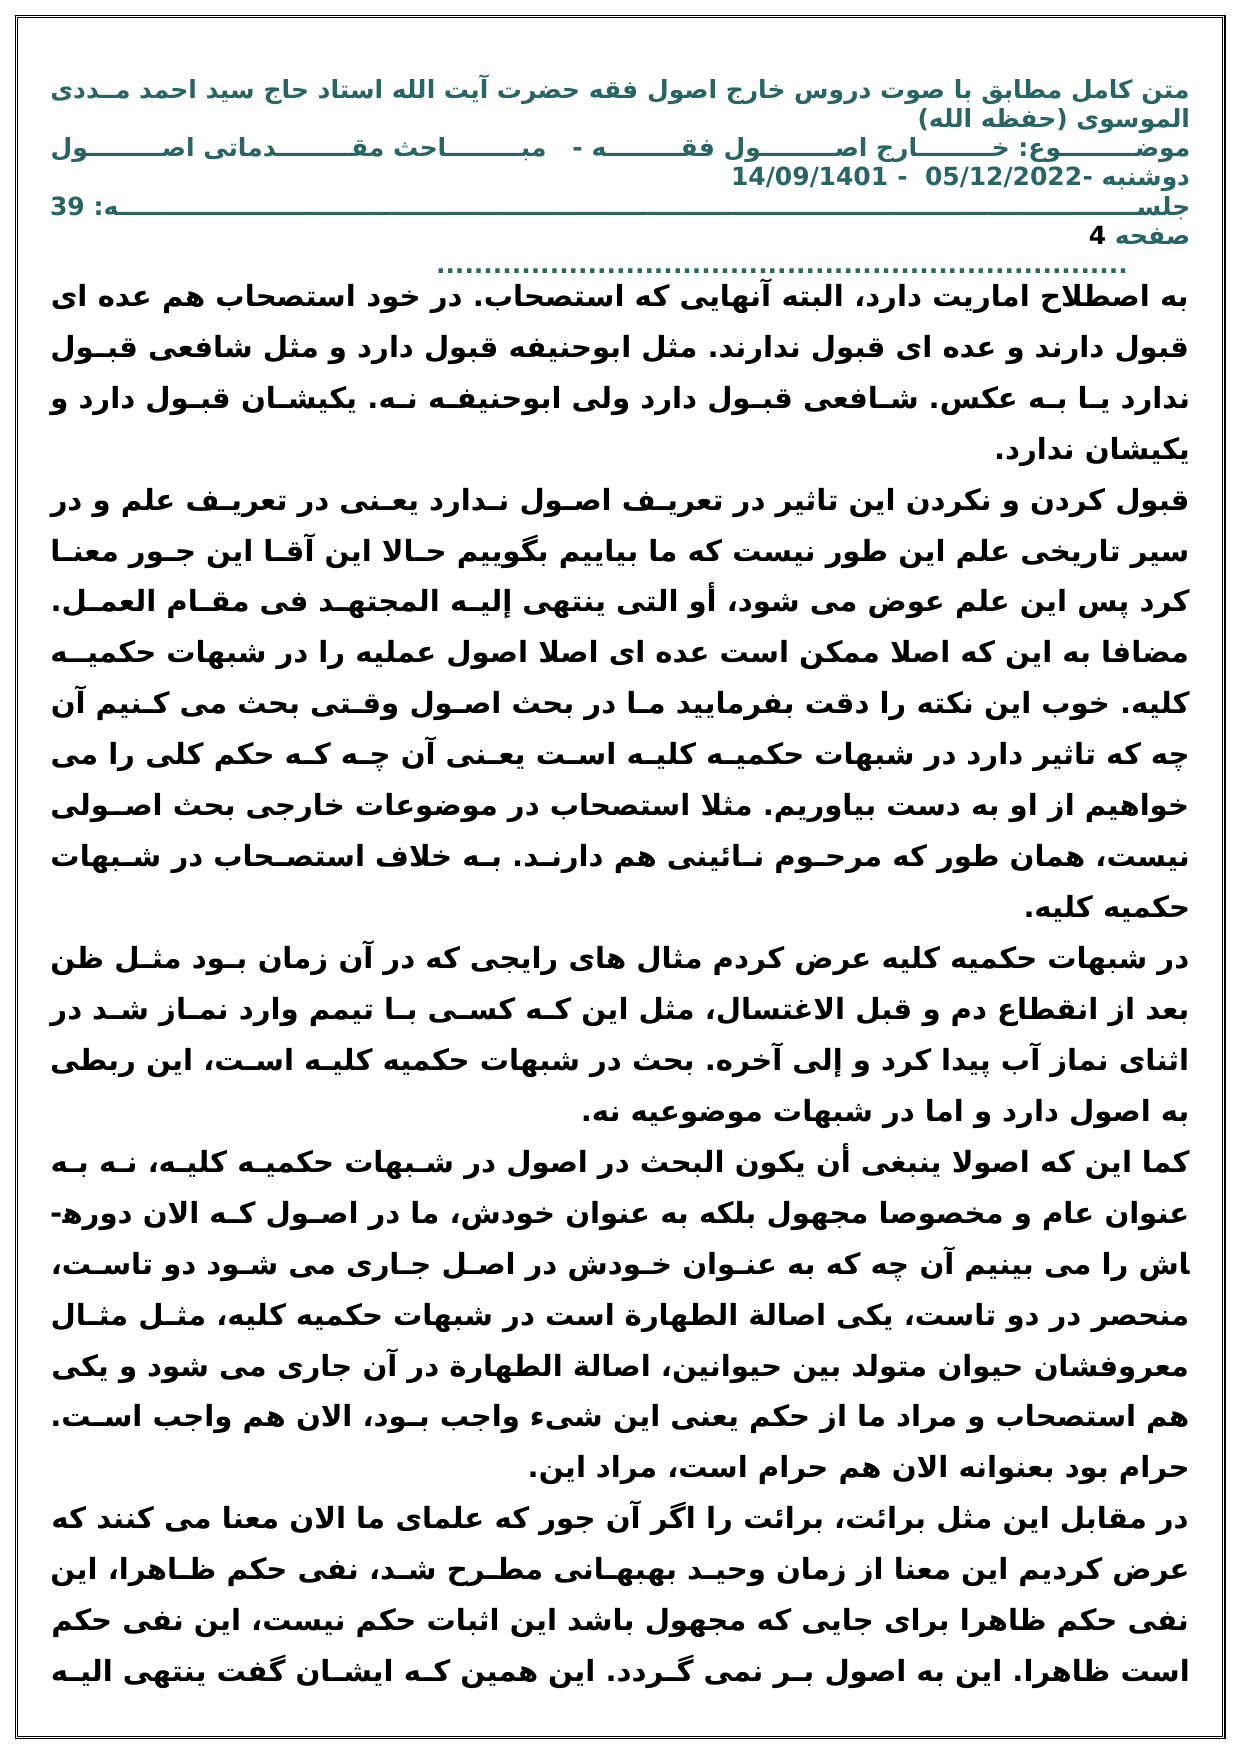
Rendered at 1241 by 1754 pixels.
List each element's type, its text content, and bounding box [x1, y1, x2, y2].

text در شبهات حکمیه کلیه عرض کردم مثال های رایجی که در آن زمان بود مثل ظن بعد از انقطاع دم و قبل الاغتسال، مثل این که کسی با تیمم وارد نماز شد در اثنای نماز آب پیدا کرد و إلی آخره. بحث در شبهات حکمیه کلیه است، این ربطی به اصول دارد و اما در شبهات موضوعیه نه. [50, 941, 1190, 1128]
text قبول کردن و نکردن این تاثیر در تعریف اصول ندارد یعنی در تعریف علم و در سیر تاریخی علم این طور نیست که ما بیاییم بگوییم حالا این آقا این جور معنا کرد پس این علم عوض می شود، أو التی ینتهی إلیه المجتهد فی مقام العمل. مضافا به این که اصلا ممکن است عده ای اصلا اصول عملیه را در شبهات حکمیه کلیه. خوب این نکته را دقت بفرمایید ما در بحث اصول وقتی بحث می کنیم آن چه که تاثیر دارد در شبهات حکمیه کلیه است یعنی آن چه که حکم کلی را می خواهیم از او به دست بیاوریم. مثلا استصحاب در موضوعات خارجی بحث اصولی نیست، همان طور که مرحوم نائینی هم دارند. به خلاف استصحاب در شبهات حکمیه کلیه. [50, 483, 1190, 924]
text کما این که اصولا ینبغی أن یکون البحث در اصول در شبهات حکمیه کلیه، نه به عنوان عام و مخصوصا مجهول بلکه به عنوان خودش، ما در اصول که الان دورهاش را می بینیم آن چه که به عنوان خودش در اصل جاری می شود دو تاست، منحصر در دو تاست، یکی اصالة الطهارة است در شبهات حکمیه کلیه، مثل مثال معروفشان حیوان متولد بین حیوانین، اصالة الطهارة در آن جاری می شود و یکی هم استصحاب و مراد ما از حکم یعنی این شیء واجب بود، الان هم واجب است. حرام بود بعنوانه الان هم حرام است، مراد این. [50, 1145, 1190, 1485]
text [50, 1502, 1190, 1688]
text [50, 279, 1190, 466]
